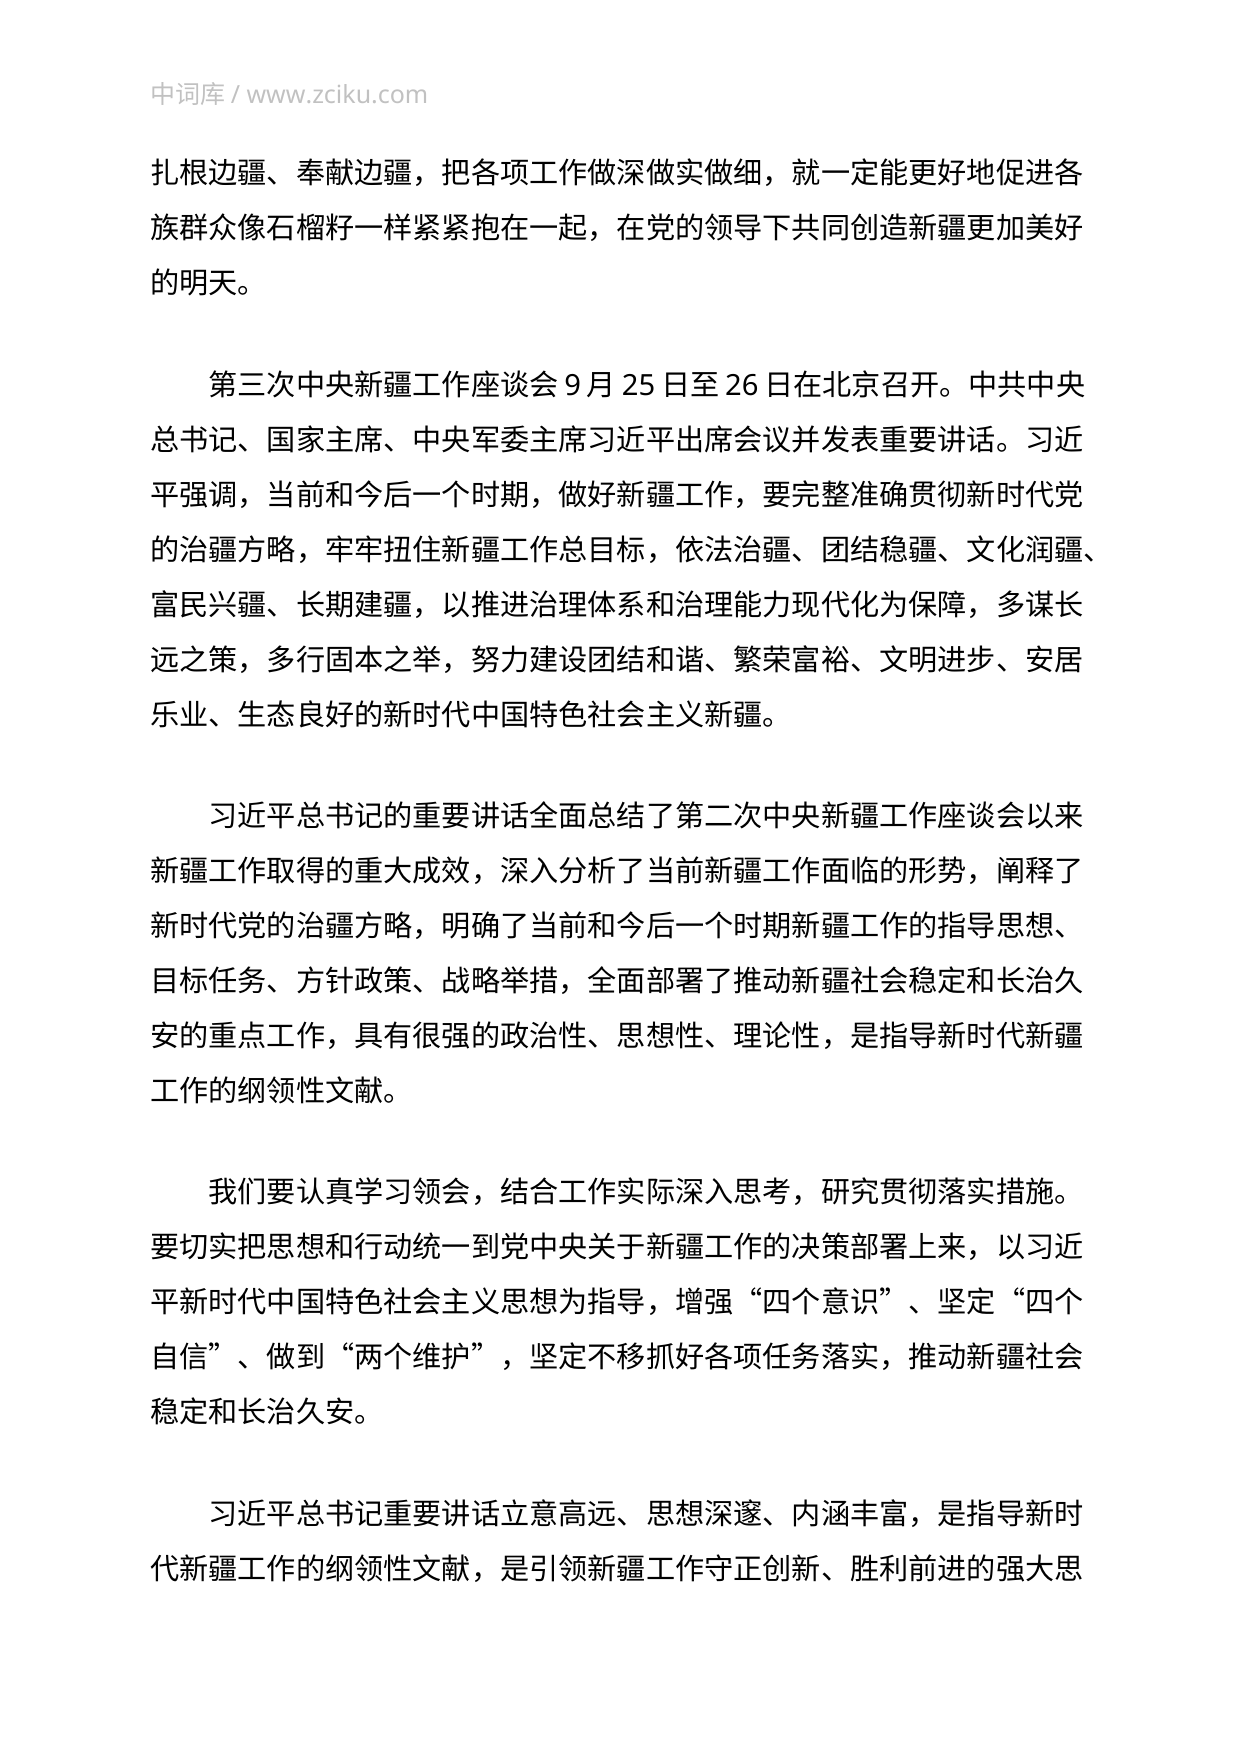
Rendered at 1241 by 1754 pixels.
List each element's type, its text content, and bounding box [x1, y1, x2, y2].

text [150, 150, 1090, 302]
text 习近平总书记的重要讲话全面总结了第二次中央新疆工作座谈会以来新疆工作取得的重大成效，深入分析了当前新疆工作面临的形势，阐释了新时代党的治疆方略，明确了当前和今后一个时期新疆工作的指导思想、目标任务、方针政策、战略举措，全面部署了推动新疆社会稳定和长治久安的重点工作，具有很强的政治性、思想性、理论性，是指导新时代新疆工作的纲领性文献。 [150, 793, 1090, 1109]
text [150, 1490, 1090, 1588]
text 我们要认真学习领会，结合工作实际深入思考，研究贯彻落实措施。要切实把思想和行动统一到党中央关于新疆工作的决策部署上来，以习近平新时代中国特色社会主义思想为指导，增强“四个意识”、坚定“四个自信”、做到“两个维护”，坚定不移抓好各项任务落实，推动新疆社会稳定和长治久安。 [150, 1169, 1090, 1431]
text 第三次中央新疆工作座谈会9月25日至26日在北京召开。中共中央总书记、国家主席、中央军委主席习近平出席会议并发表重要讲话。习近平强调，当前和今后一个时期，做好新疆工作，要完整准确贯彻新时代党的治疆方略，牢牢扭住新疆工作总目标，依法治疆、团结稳疆、文化润疆、富民兴疆、长期建疆，以推进治理体系和治理能力现代化为保障，多谋长远之策，多行固本之举，努力建设团结和谐、繁荣富裕、文明进步、安居乐业、生态良好的新时代中国特色社会主义新疆。 [150, 362, 1090, 733]
